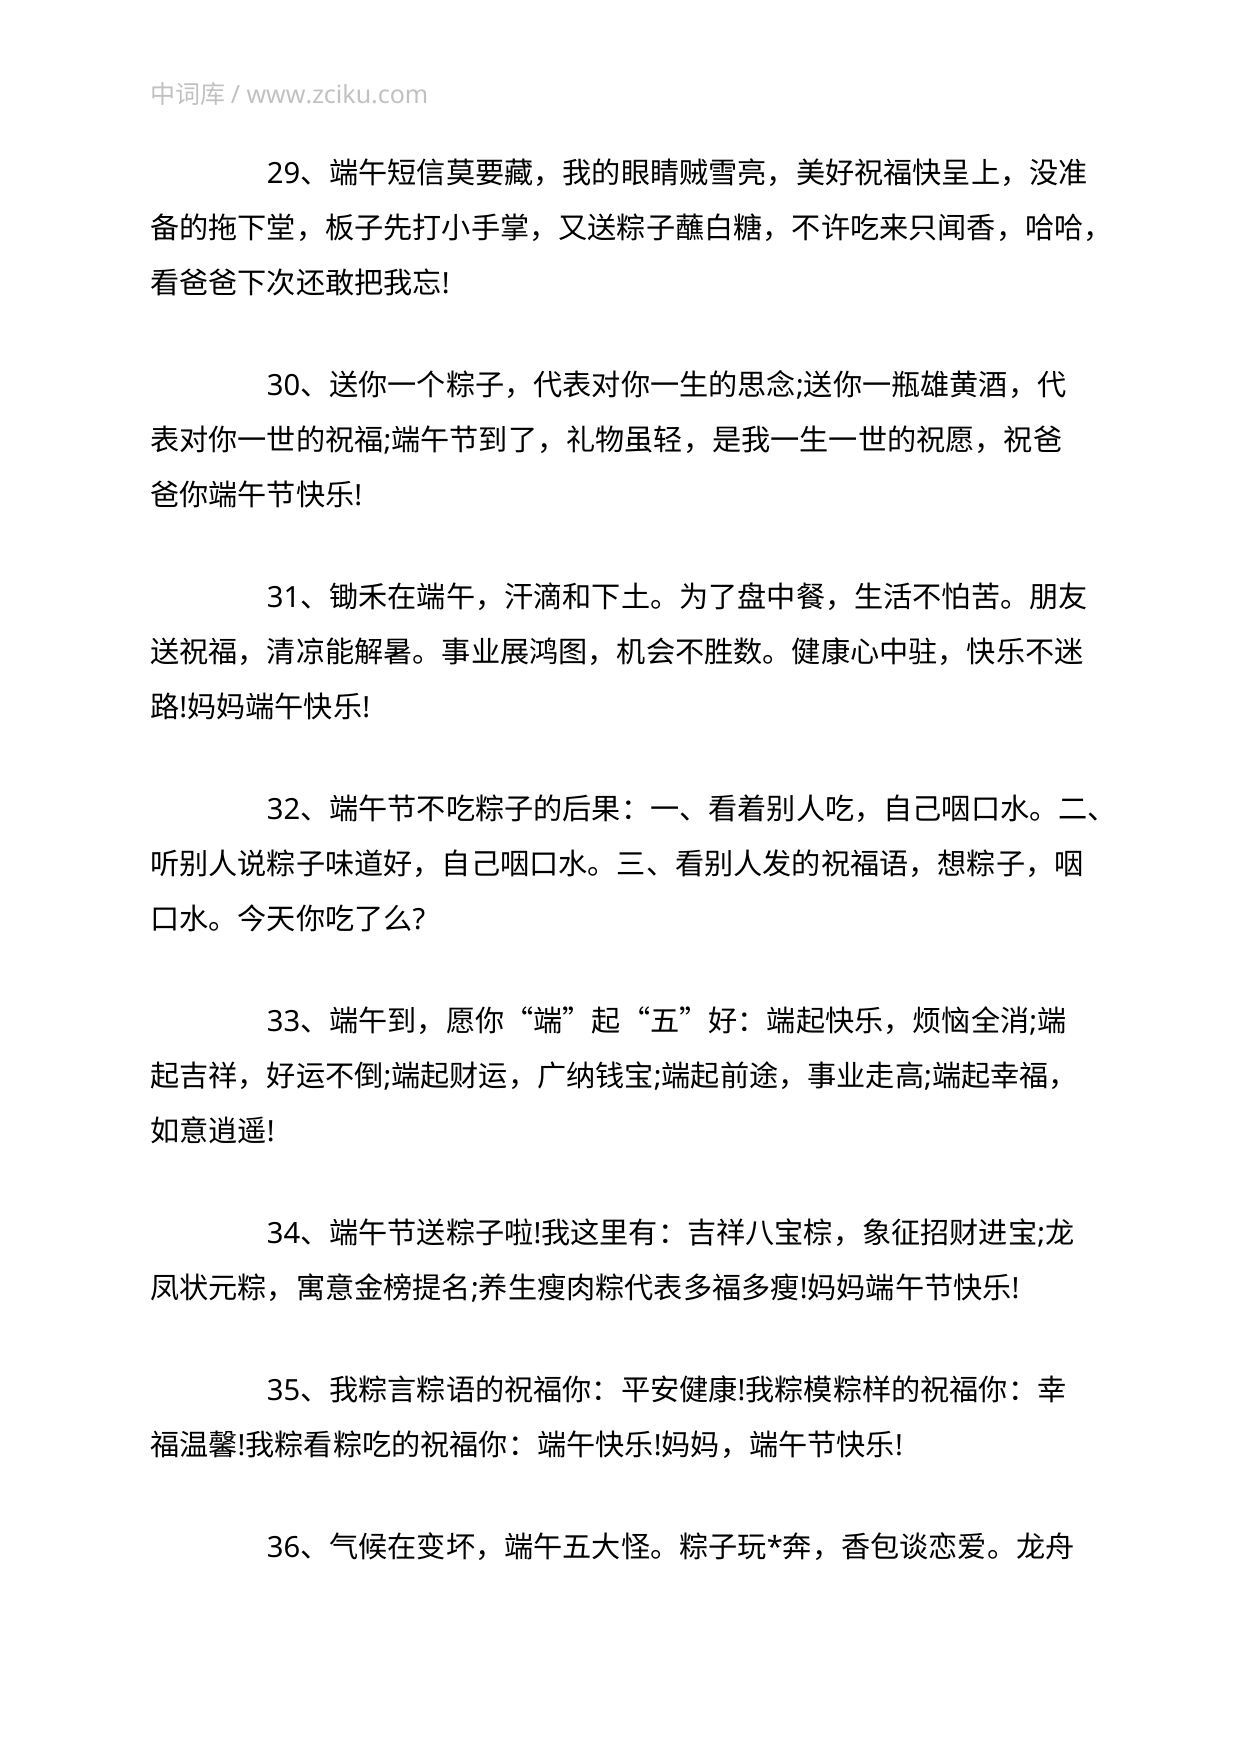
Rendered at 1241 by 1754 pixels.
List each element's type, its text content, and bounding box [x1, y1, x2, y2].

text 29、端午短信莫要藏，我的眼睛贼雪亮，美好祝福快呈上，没准备的拖下堂，板子先打小手掌，又送粽子蘸白糖，不许吃来只闻香，哈哈，看爸爸下次还敢把我忘! [150, 150, 1090, 302]
text 34、端午节送粽子啦!我这里有：吉祥八宝棕，象征招财进宝;龙凤状元粽，寓意金榜提名;养生瘦肉粽代表多福多瘦!妈妈端午节快乐! [150, 1209, 1090, 1307]
text 30、送你一个粽子，代表对你一生的思念;送你一瓶雄黄酒，代表对你一世的祝福;端午节到了，礼物虽轻，是我一生一世的祝愿，祝爸爸你端午节快乐! [150, 362, 1090, 514]
text 33、端午到，愿你“端”起“五”好：端起快乐，烦恼全消;端起吉祥，好运不倒;端起财运，广纳钱宝;端起前途，事业走高;端起幸福，如意逍遥! [150, 998, 1090, 1150]
text 35、我粽言粽语的祝福你：平安健康!我粽模粽样的祝福你：幸福温馨!我粽看粽吃的祝福你：端午快乐!妈妈，端午节快乐! [150, 1367, 1090, 1464]
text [150, 1523, 1090, 1566]
text 32、端午节不吃粽子的后果：一、看着别人吃，自己咽口水。二、听别人说粽子味道好，自己咽口水。三、看别人发的祝福语，想粽子，咽口水。今天你吃了么? [150, 786, 1090, 938]
text 31、锄禾在端午，汗滴和下土。为了盘中餐，生活不怕苦。朋友送祝福，清凉能解暑。事业展鸿图，机会不胜数。健康心中驻，快乐不迷路!妈妈端午快乐! [150, 574, 1090, 726]
